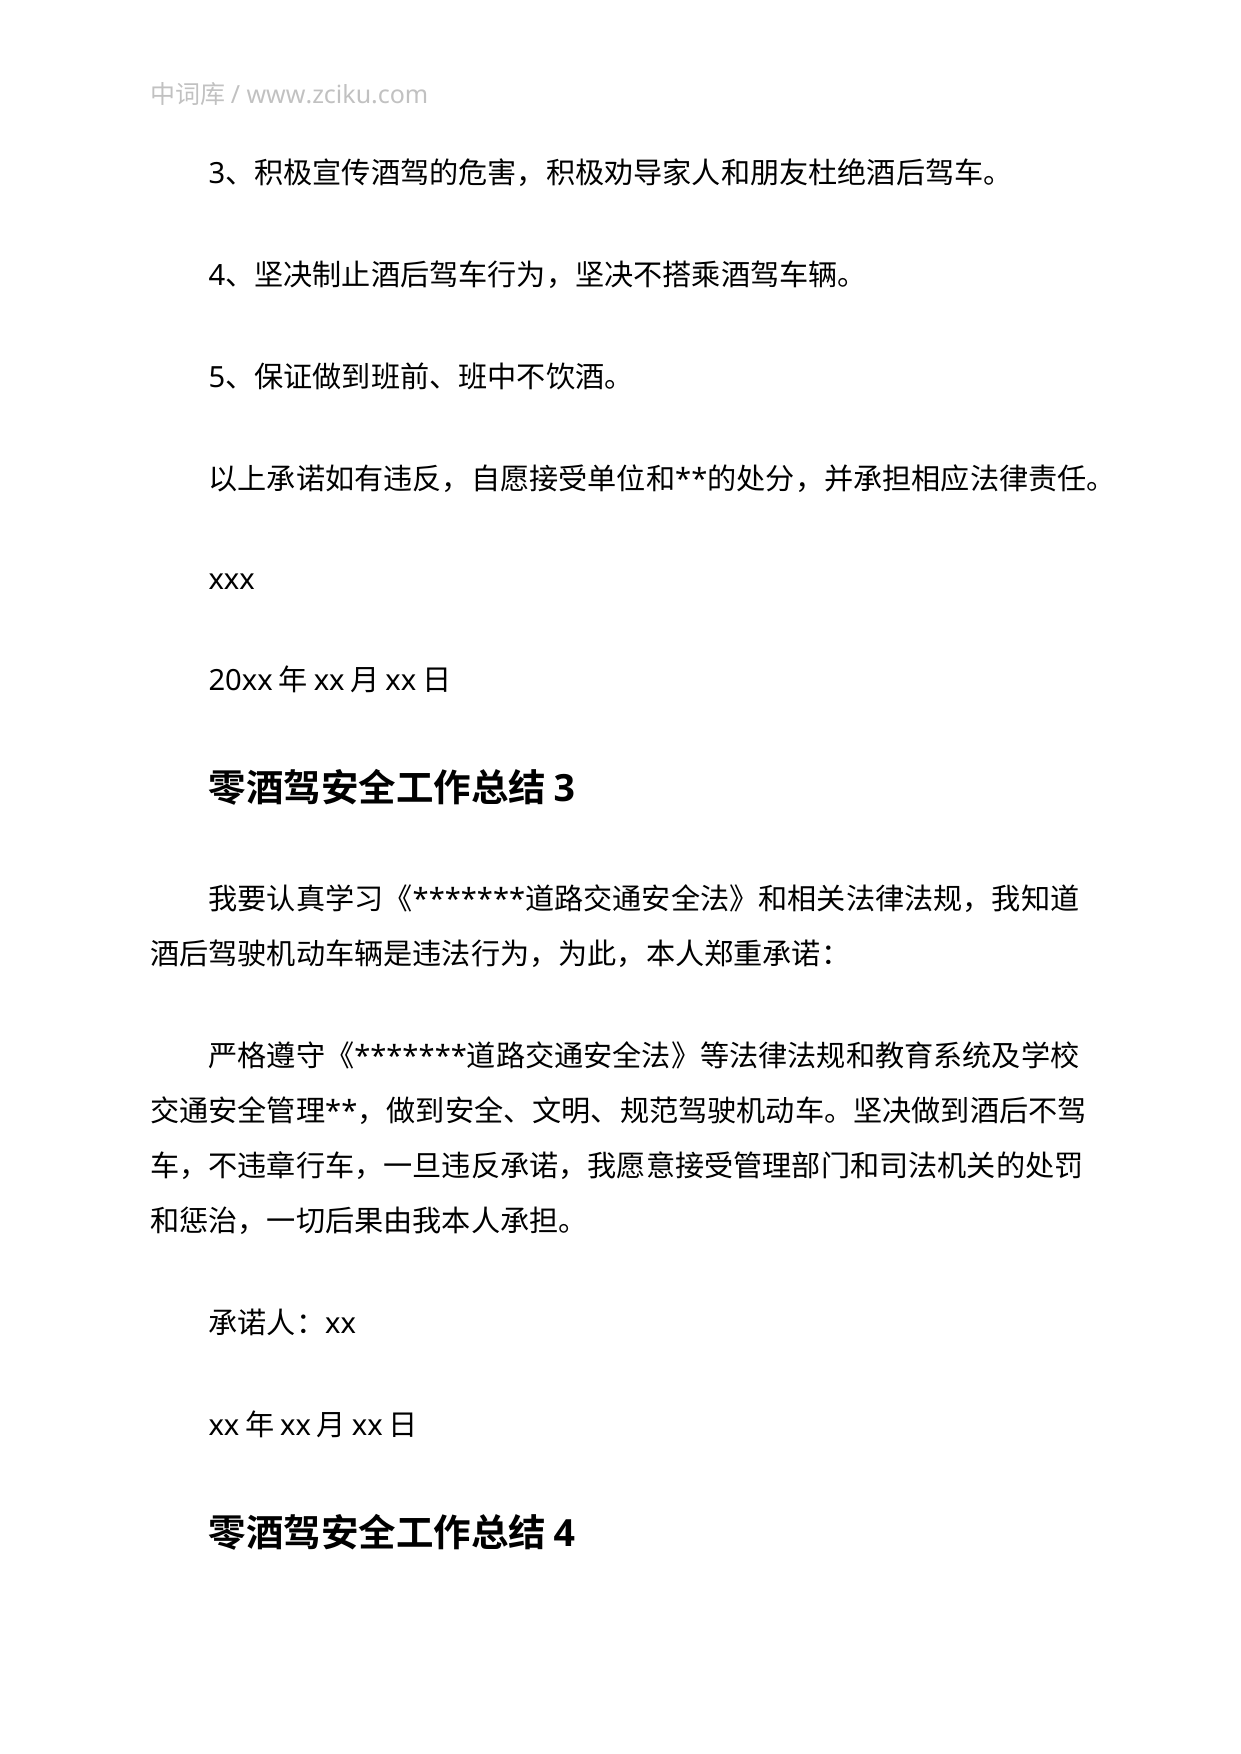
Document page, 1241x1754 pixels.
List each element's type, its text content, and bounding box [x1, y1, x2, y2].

text 严格遵守《*******道路交通安全法》等法律法规和教育系统及学校交通安全管理**，做到安全、文明、规范驾驶机动车。坚决做到酒后不驾车，不违章行车，一旦违反承诺，我愿意接受管理部门和司法机关的处罚和惩治，一切后果由我本人承担。 [150, 1033, 1090, 1240]
text 零酒驾安全工作总结4 [150, 1503, 1090, 1558]
text 以上承诺如有违反，自愿接受单位和**的处分，并承担相应法律责任。 [150, 456, 1090, 498]
text xx年xx月xx日 [150, 1401, 1090, 1444]
text 20xx年xx月xx日 [150, 656, 1090, 699]
text 承诺人：xx [150, 1299, 1090, 1342]
text xxx [150, 558, 1090, 598]
text 3、积极宣传酒驾的危害，积极劝导家人和朋友杜绝酒后驾车。 [150, 150, 1090, 192]
text 零酒驾安全工作总结3 [150, 758, 1090, 813]
text 我要认真学习《*******道路交通安全法》和相关法律法规，我知道酒后驾驶机动车辆是违法行为，为此，本人郑重承诺： [150, 876, 1090, 973]
text 4、坚决制止酒后驾车行为，坚决不搭乘酒驾车辆。 [150, 252, 1090, 294]
text 5、保证做到班前、班中不饮酒。 [150, 354, 1090, 396]
